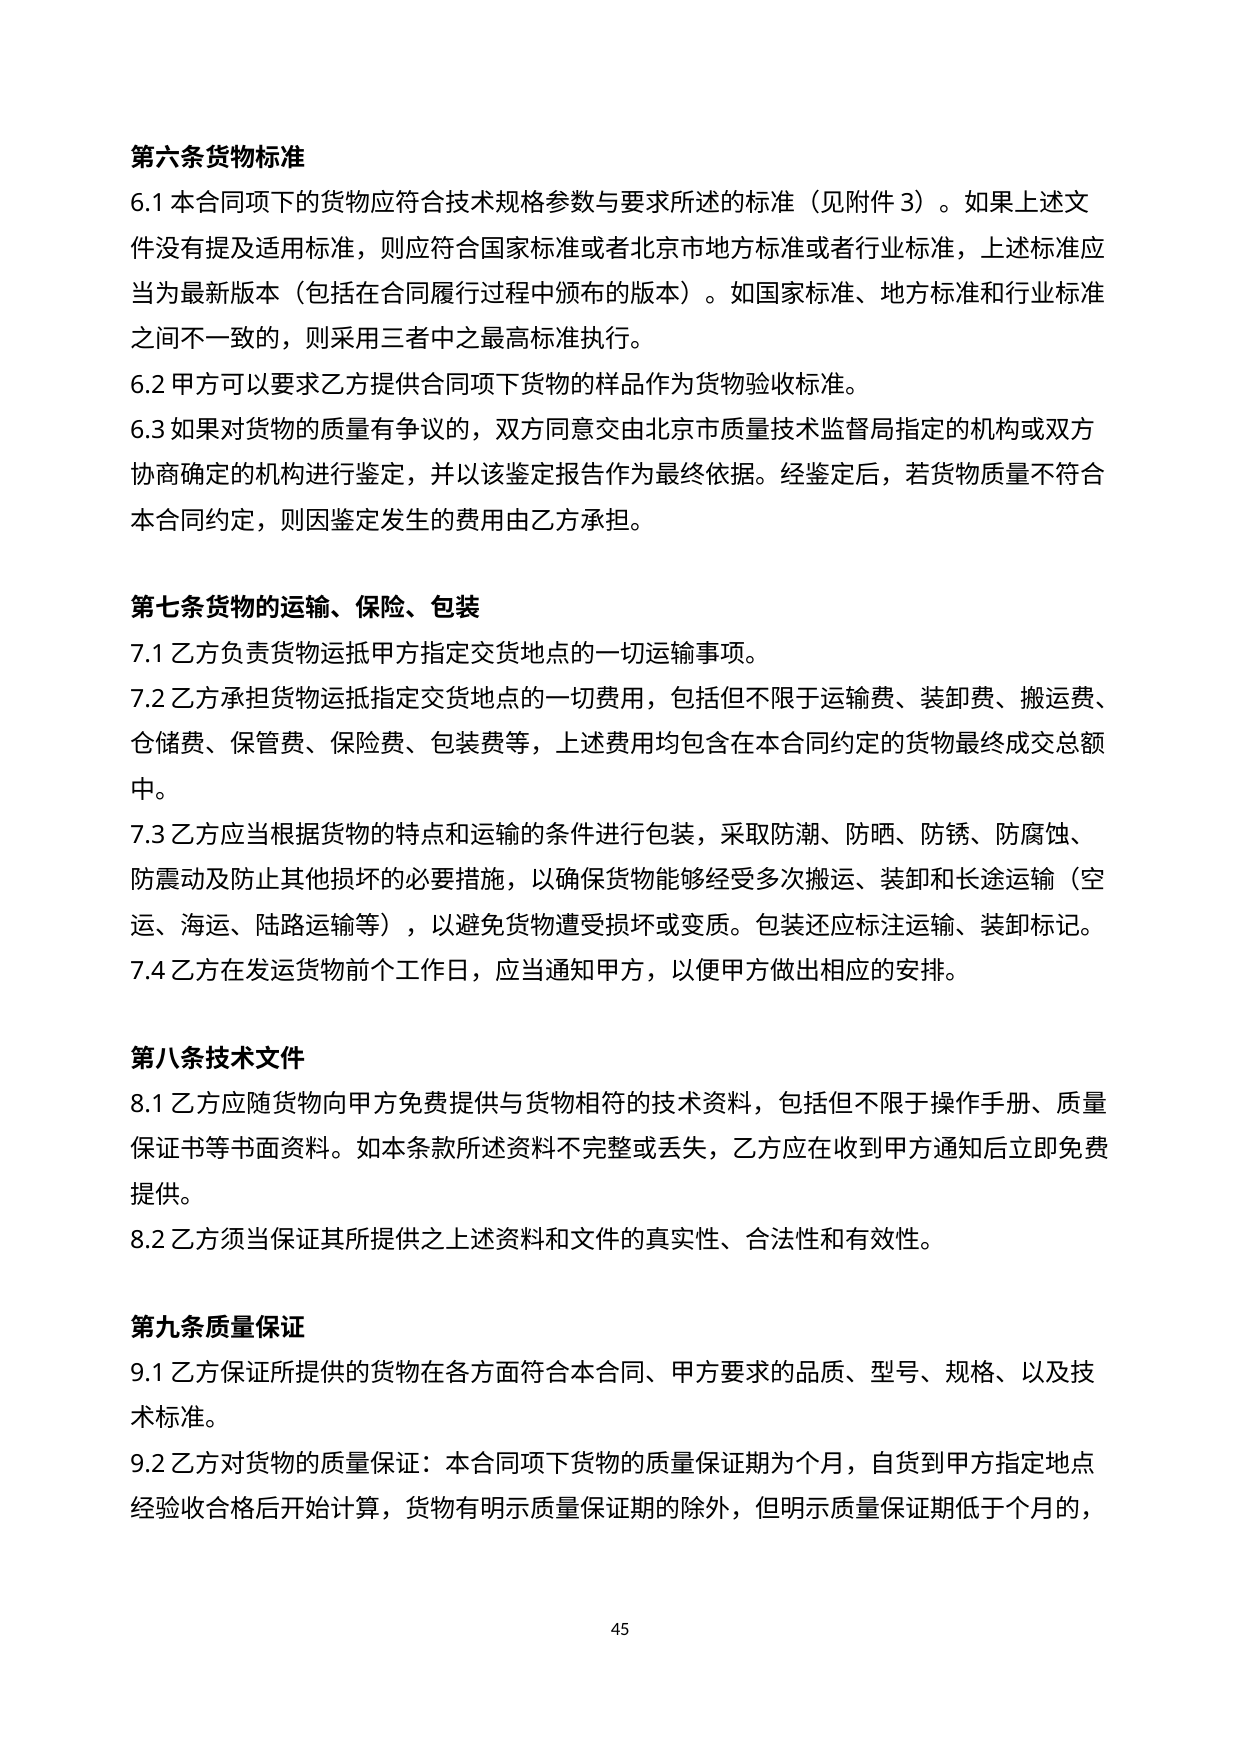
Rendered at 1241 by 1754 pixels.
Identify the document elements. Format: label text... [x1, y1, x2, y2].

text 6.1本合同项下的货物应符合技术规格参数与要求所述的标准（见附件3）。如果上述文件没有提及适用标准，则应符合国家标准或者北京市地方标准或者行业标准，上述标准应当为最新版本（包括在合同履行过程中颁布的版本）。如国家标准、地方标准和行业标准之间不一致的，则采用三者中之最高标准执行。 [130, 183, 1110, 355]
text 7.3乙方应当根据货物的特点和运输的条件进行包装，采取防潮、防晒、防锈、防腐蚀、防震动及防止其他损坏的必要措施，以确保货物能够经受多次搬运、装卸和长途运输（空运、海运、陆路运输等），以避免货物遭受损坏或变质。包装还应标注运输、装卸标记。 [130, 814, 1110, 941]
text 8.1乙方应随货物向甲方免费提供与货物相符的技术资料，包括但不限于操作手册、质量保证书等书面资料。如本条款所述资料不完整或丢失，乙方应在收到甲方通知后立即免费提供。 [130, 1083, 1110, 1210]
text 第七条货物的运输、保险、包装 [130, 588, 1110, 624]
text 7.1乙方负责货物运抵甲方指定交货地点的一切运输事项。 [130, 633, 1110, 669]
text 7.2乙方承担货物运抵指定交货地点的一切费用，包括但不限于运输费、装卸费、搬运费、仓储费、保管费、保险费、包装费等，上述费用均包含在本合同约定的货物最终成交总额中。 [130, 678, 1110, 805]
text 6.3如果对货物的质量有争议的，双方同意交由北京市质量技术监督局指定的机构或双方协商确定的机构进行鉴定，并以该鉴定报告作为最终依据。经鉴定后，若货物质量不符合本合同约定，则因鉴定发生的费用由乙方承担。 [130, 409, 1110, 536]
text 6.2甲方可以要求乙方提供合同项下货物的样品作为货物验收标准。 [130, 364, 1110, 400]
text 第八条技术文件 [130, 1038, 1110, 1074]
text 9.1乙方保证所提供的货物在各方面符合本合同、甲方要求的品质、型号、规格、以及技术标准。 [130, 1353, 1110, 1434]
text 7.4乙方在发运货物前个工作日，应当通知甲方，以便甲方做出相应的安排。 [130, 950, 1110, 987]
text 第六条货物标准 [130, 138, 1110, 174]
text 8.2乙方须当保证其所提供之上述资料和文件的真实性、合法性和有效性。 [130, 1219, 1110, 1256]
text 第九条质量保证 [130, 1307, 1110, 1343]
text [130, 1443, 1110, 1525]
